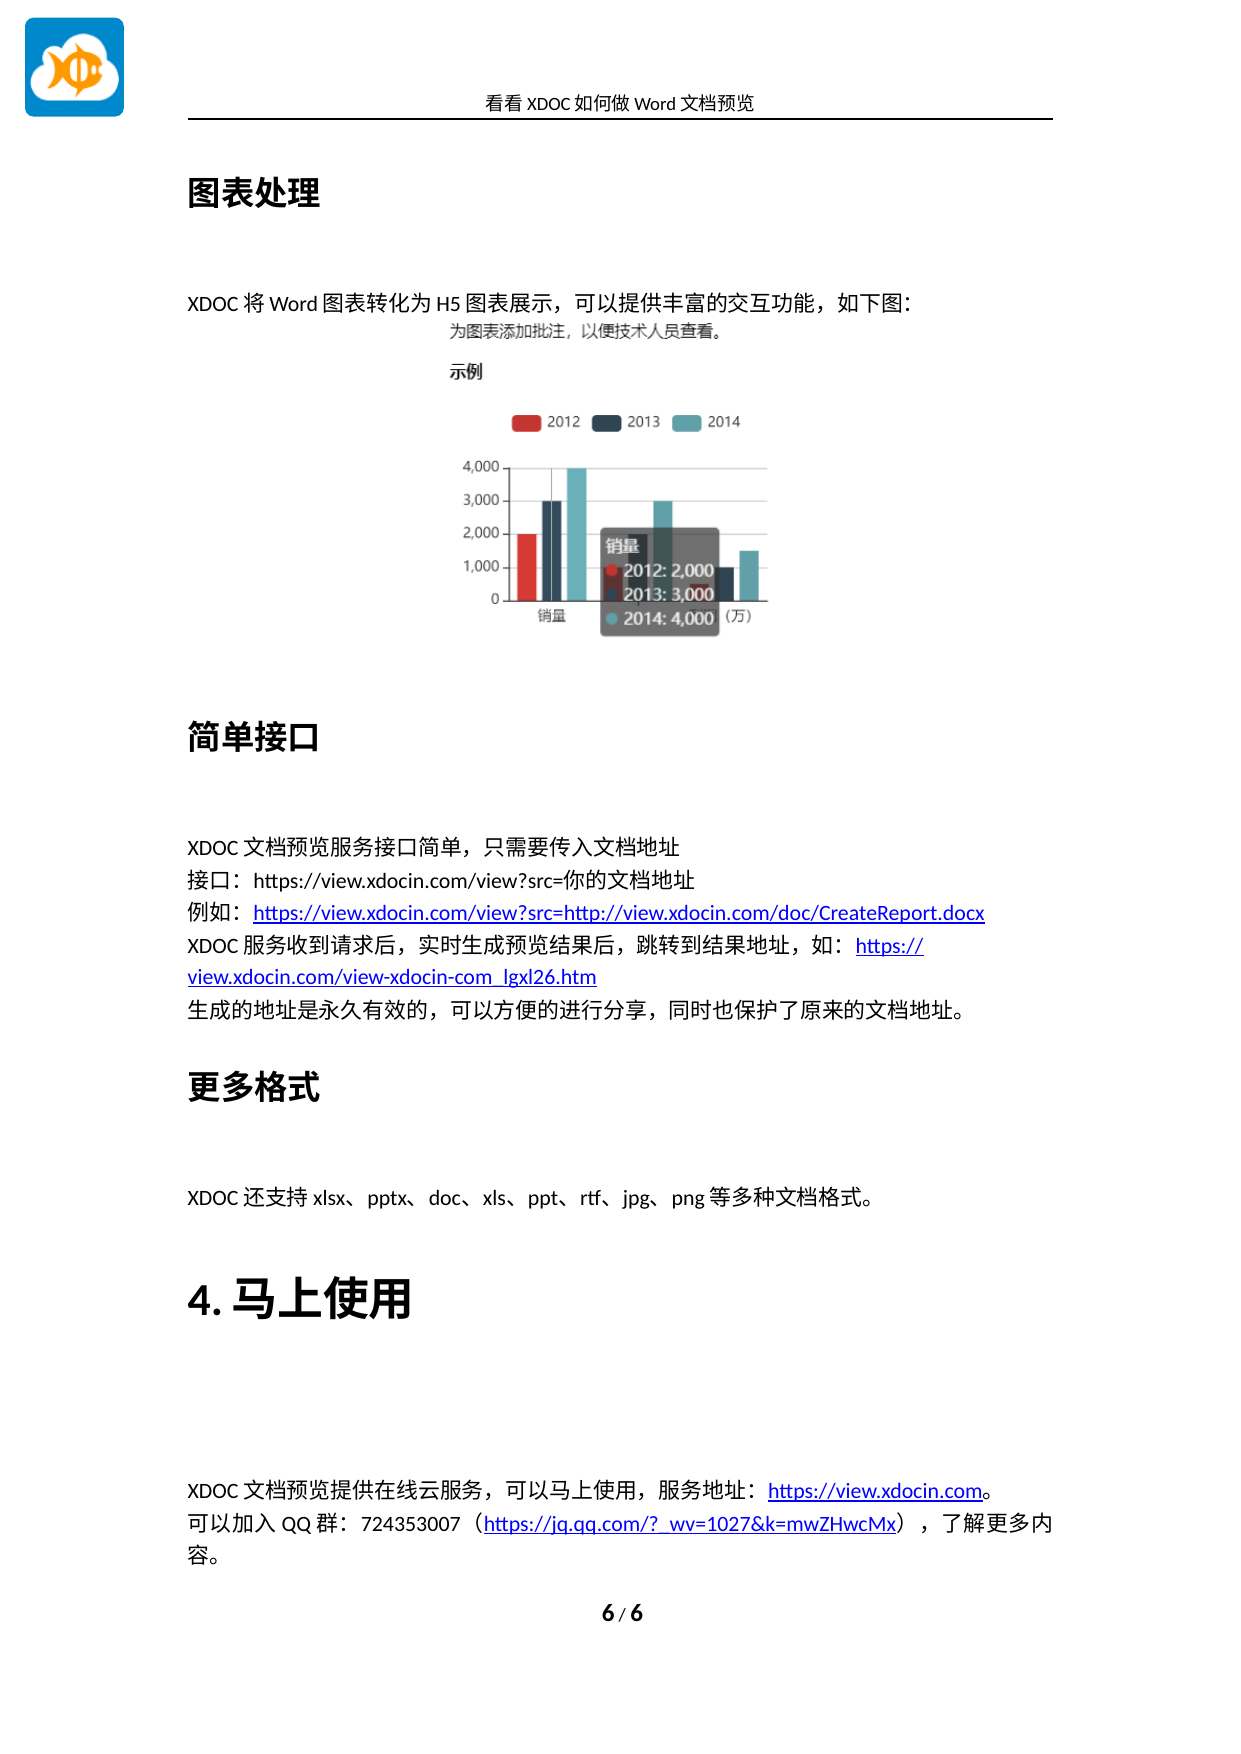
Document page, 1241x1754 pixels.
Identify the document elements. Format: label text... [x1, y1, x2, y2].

subtitle 图表处理 [187, 158, 1053, 223]
text 例如：https://view.xdocin.com/view?src=http://view.xdocin.com/doc/CreateReport.docx [187, 895, 1053, 927]
text XDOC文档预览提供在线云服务，可以马上使用，服务地址：https://view.xdocin.com。 [187, 1473, 1053, 1505]
subtitle 马上使用 [187, 1247, 1053, 1345]
subtitle 简单接口 [187, 703, 1053, 768]
text 可以加入QQ群：724353007（https://jq.qq.com/?_wv=1027&k=mwZHwcMx），了解更多内容。 [187, 1505, 1053, 1570]
text XDOC将Word图表转化为H5图表展示，可以提供丰富的交互功能，如下图： [187, 286, 1053, 318]
text 接口：https://view.xdocin.com/view?src=你的文档地址 [187, 862, 1053, 895]
subtitle 更多格式 [187, 1052, 1053, 1117]
text XDOC服务收到请求后，实时生成预览结果后，跳转到结果地址，如：https://view.xdocin.com/view-xdocin-com_lgxl26.htm [187, 927, 1053, 992]
picture [434, 318, 807, 652]
picture [31, 34, 118, 100]
text XDOC文档预览服务接口简单，只需要传入文档地址 [187, 830, 1053, 862]
text 生成的地址是永久有效的，可以方便的进行分享，同时也保护了原来的文档地址。 [187, 992, 1053, 1025]
text XDOC还支持xlsx、pptx、doc、xls、ppt、rtf、jpg、png等多种文档格式。 [187, 1179, 1053, 1212]
